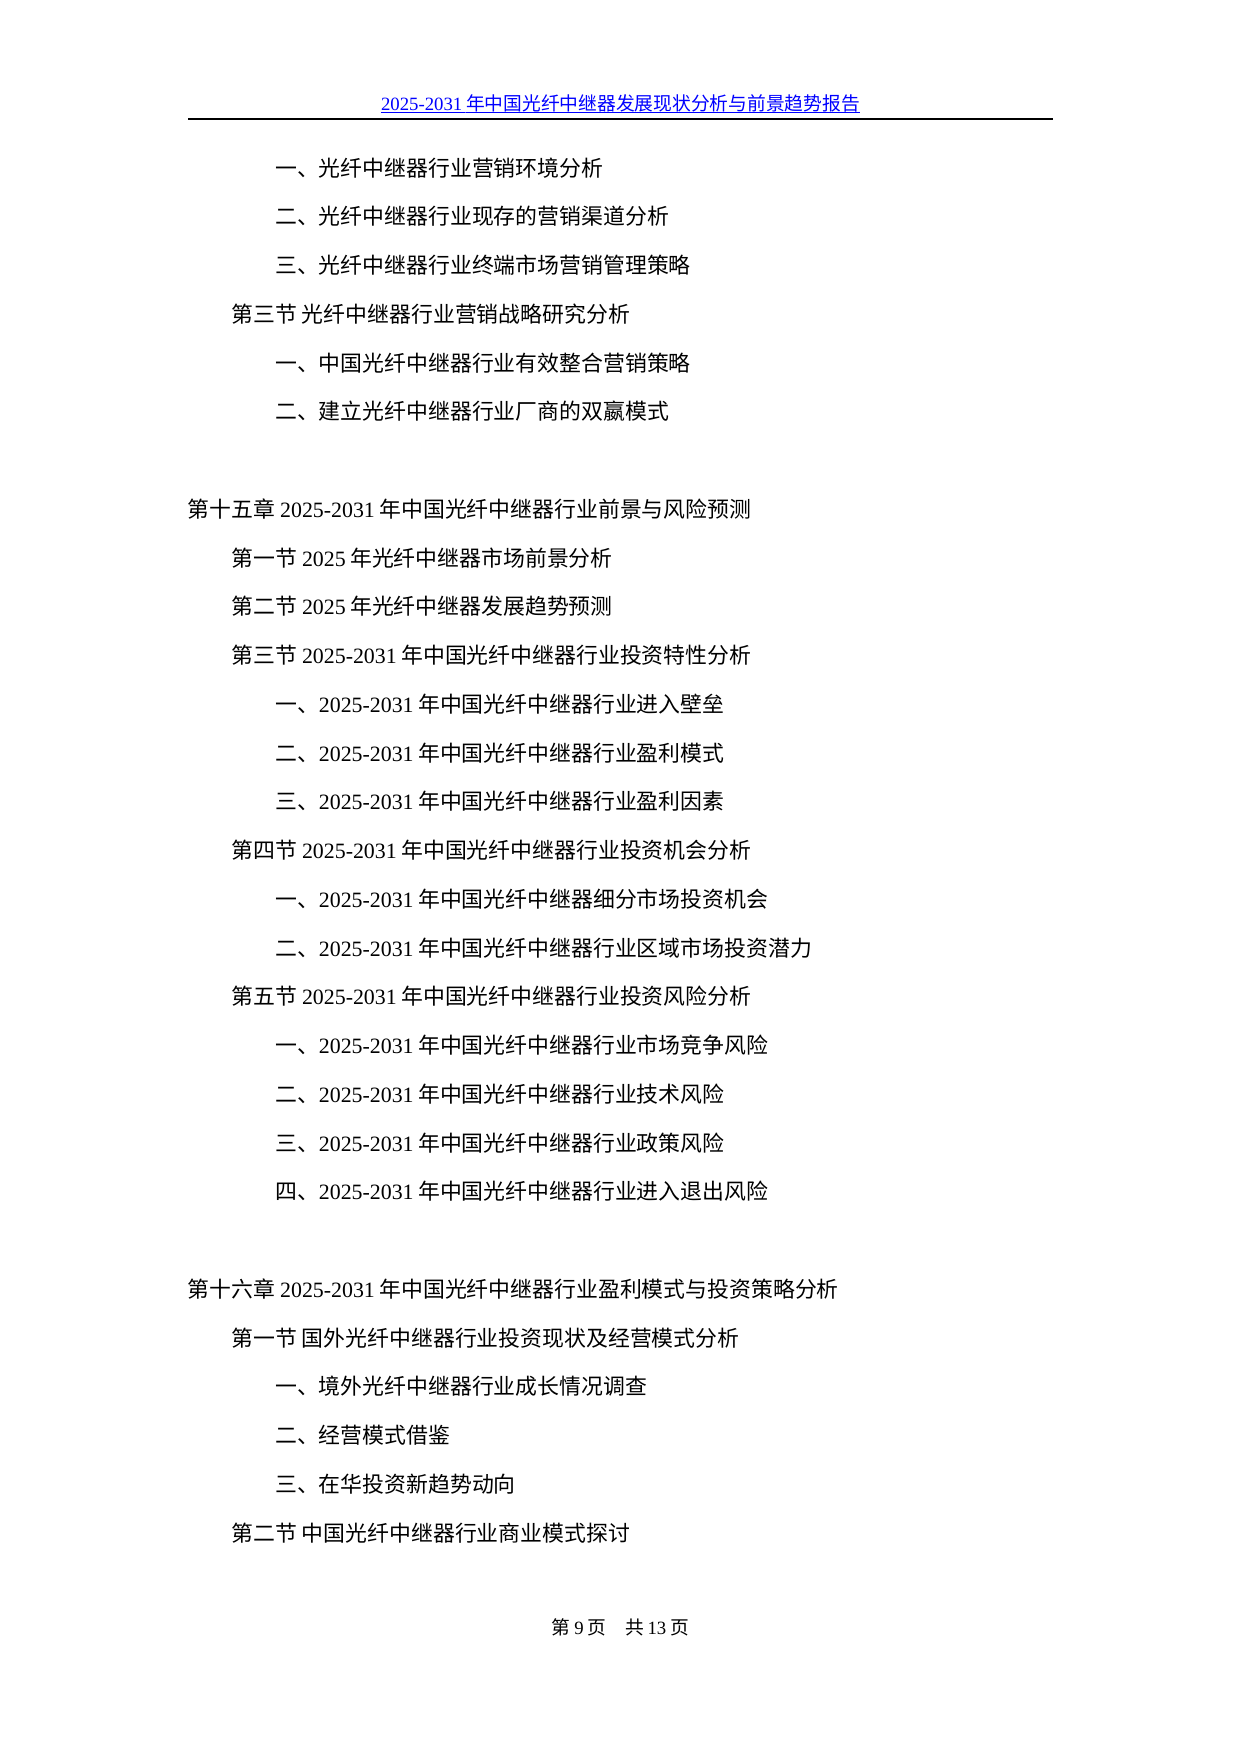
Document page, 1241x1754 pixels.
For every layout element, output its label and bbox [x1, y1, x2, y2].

text [187, 150, 1053, 1548]
